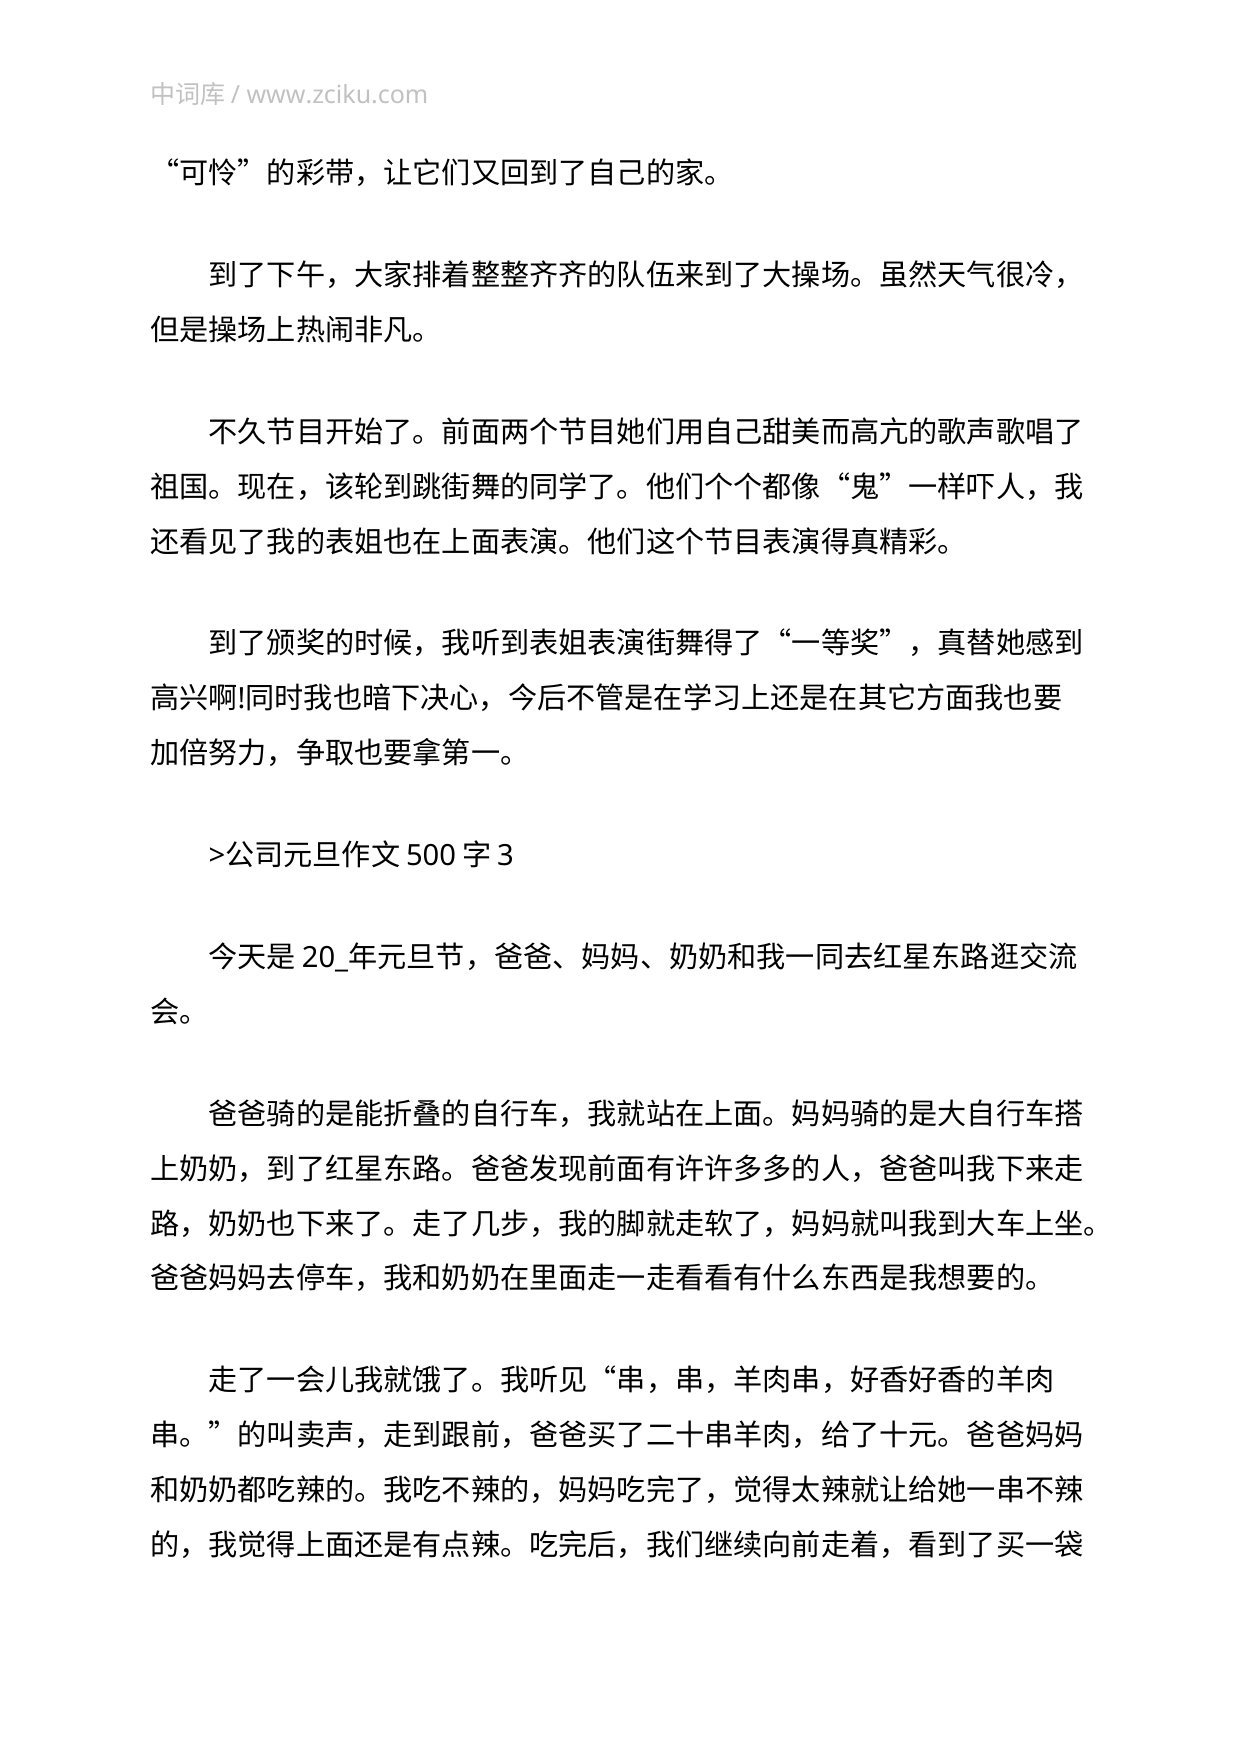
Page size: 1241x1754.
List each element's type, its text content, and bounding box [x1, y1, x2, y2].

text >公司元旦作文500字3 [150, 832, 1090, 874]
text 到了下午，大家排着整整齐齐的队伍来到了大操场。虽然天气很冷，但是操场上热闹非凡。 [150, 252, 1090, 349]
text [150, 150, 1090, 192]
text 到了颁奖的时候，我听到表姐表演街舞得了“一等奖”，真替她感到高兴啊!同时我也暗下决心，今后不管是在学习上还是在其它方面我也要加倍努力，争取也要拿第一。 [150, 620, 1090, 772]
text 今天是20_年元旦节，爸爸、妈妈、奶奶和我一同去红星东路逛交流会。 [150, 934, 1090, 1031]
text 不久节目开始了。前面两个节目她们用自己甜美而高亢的歌声歌唱了祖国。现在，该轮到跳街舞的同学了。他们个个都像“鬼”一样吓人，我还看见了我的表姐也在上面表演。他们这个节目表演得真精彩。 [150, 408, 1090, 561]
text 爸爸骑的是能折叠的自行车，我就站在上面。妈妈骑的是大自行车搭上奶奶，到了红星东路。爸爸发现前面有许许多多的人，爸爸叫我下来走路，奶奶也下来了。走了几步，我的脚就走软了，妈妈就叫我到大车上坐。爸爸妈妈去停车，我和奶奶在里面走一走看看有什么东西是我想要的。 [150, 1090, 1090, 1297]
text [150, 1357, 1090, 1564]
